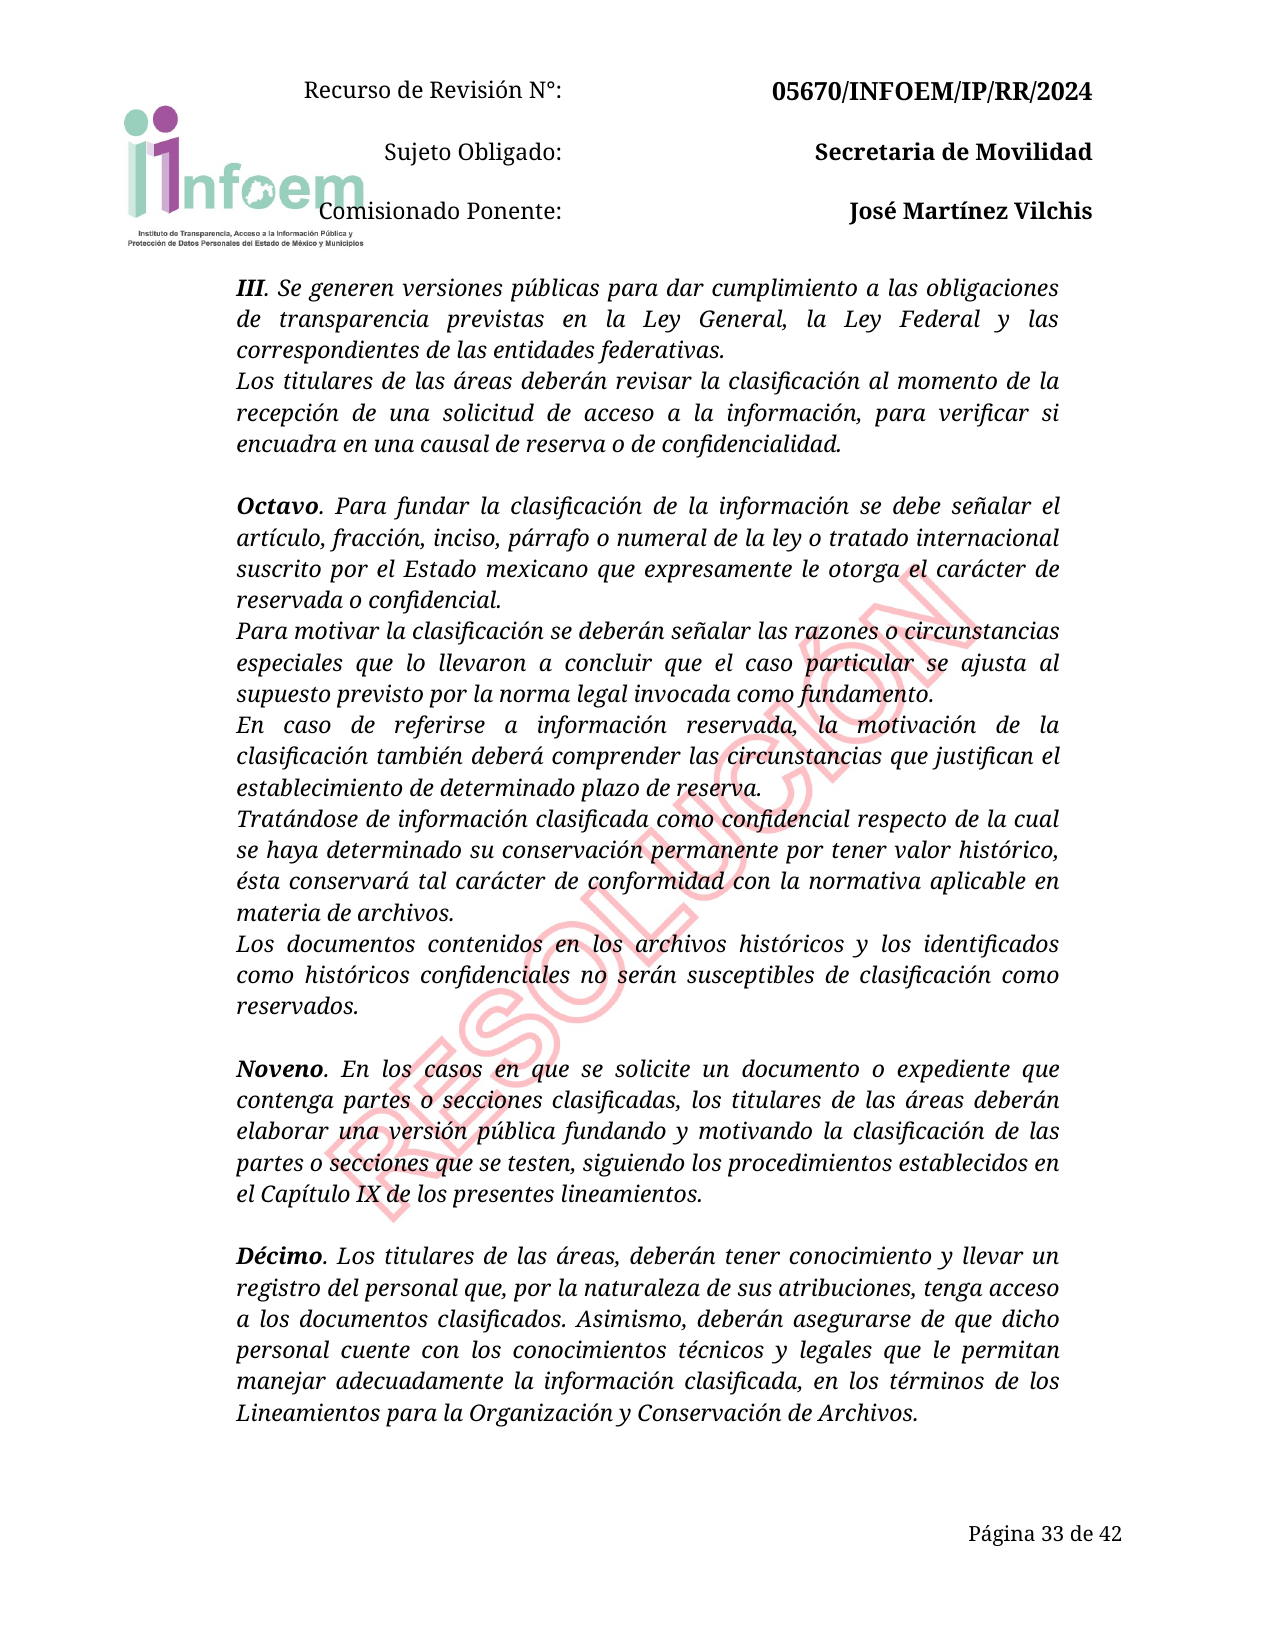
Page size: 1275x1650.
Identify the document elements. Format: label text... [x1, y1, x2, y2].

text III. Se generen versiones públicas para dar cumplimiento a las obligaciones de transparencia previstas en la Ley General, la Ley Federal y las correspondientes de las entidades federativas. [236, 271, 1063, 365]
text Tratándose de información clasificada como confidencial respecto de la cual se haya determinado su conservación permanente por tener valor histórico, ésta conservará tal carácter de conformidad con la normativa aplicable en materia de archivos. [236, 803, 1063, 928]
text Los titulares de las áreas deberán revisar la clasificación al momento de la recepción de una solicitud de acceso a la información, para verificar si encuadra en una causal de reserva o de confidencialidad. [236, 365, 1063, 459]
text Noveno. En los casos en que se solicite un documento o expediente que contenga partes o secciones clasificadas, los titulares de las áreas deberán elaborar una versión pública fundando y motivando la clasificación de las partes o secciones que se testen, siguiendo los procedimientos establecidos en el Capítulo IX de los presentes lineamientos. [236, 1053, 1063, 1209]
text Octavo. Para fundar la clasificación de la información se debe señalar el artículo, fracción, inciso, párrafo o numeral de la ley o tratado internacional suscrito por el Estado mexicano que expresamente le otorga el carácter de reservada o confidencial. [236, 490, 1063, 615]
text En caso de referirse a información reservada, la motivación de la clasificación también deberá comprender las circunstancias que justifican el establecimiento de determinado plazo de reserva. [236, 709, 1063, 803]
picture [5, 45, 1270, 1650]
text Para motivar la clasificación se deberán señalar las razones o circunstancias especiales que lo llevaron a concluir que el caso particular se ajusta al supuesto previsto por la norma legal invocada como fundamento. [236, 615, 1063, 709]
text Décimo. Los titulares de las áreas, deberán tener conocimiento y llevar un registro del personal que, por la naturaleza de sus atribuciones, tenga acceso a los documentos clasificados. Asimismo, deberán asegurarse de que dicho personal cuente con los conocimientos técnicos y legales que le permitan manejar adecuadamente la información clasificada, en los términos de los Lineamientos para la Organización y Conservación de Archivos. [236, 1240, 1063, 1428]
text Los documentos contenidos en los archivos históricos y los identificados como históricos confidenciales no serán susceptibles de clasificación como reservados. [236, 928, 1063, 1021]
